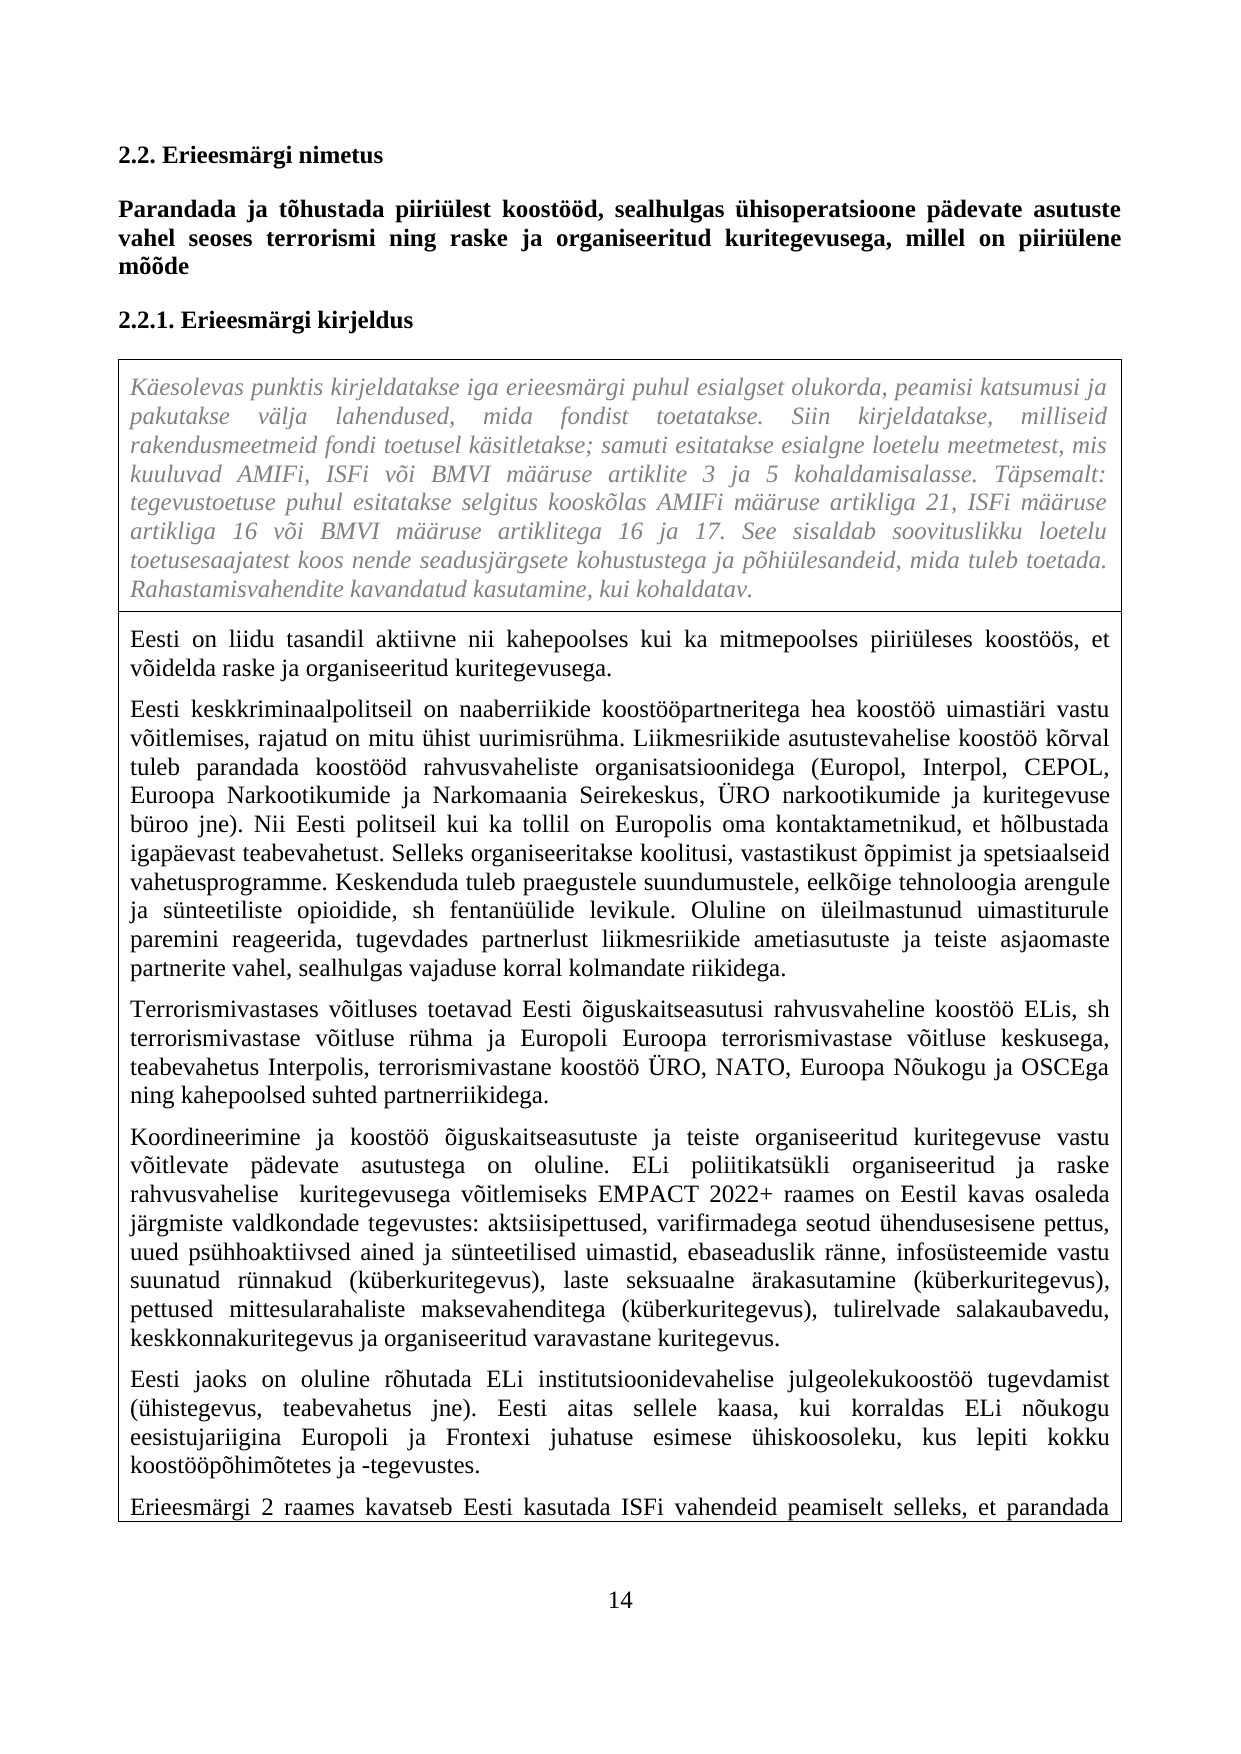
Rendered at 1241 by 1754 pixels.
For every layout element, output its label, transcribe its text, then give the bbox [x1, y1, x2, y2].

text 2.2. Erieesmärgi nimetus [118, 140, 1122, 169]
table_header Käesolevas punktis kirjeldatakse iga erieesmärgi puhul esialgset olukorda, peamisi katsumusi ja pakutakse välja lahendused, mida fondist toetatakse. Siin kirjeldatakse, milliseid rakendusmeetmeid fondi toetusel käsitletakse; samuti esitatakse esialgne loetelu meetmetest, mis kuuluvad AMIFi, ISFi või BMVI määruse artiklite 3 ja 5 kohaldamisalasse. Täpsemalt: tegevustoetuse puhul esitatakse selgitus kooskõlas AMIFi määruse artikliga 21, ISFi määruse artikliga 16 või BMVI määruse artiklitega 16 ja 17. See sisaldab soovituslikku loetelu toetusesaajatest koos nende seadusjärgsete kohustustega ja põhiülesandeid, mida tuleb toetada. Rahastamisvahendite kavandatud kasutamine, kui kohaldatav. [119, 360, 1121, 611]
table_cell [119, 612, 1121, 1521]
text 2.2.1. Erieesmärgi kirjeldus [118, 305, 1122, 334]
text Parandada ja tõhustada piiriülest koostööd, sealhulgas ühisoperatsioone pädevate asutuste vahel seoses terrorismi ning raske ja organiseeritud kuritegevusega, millel on piiriülene mõõde [118, 194, 1122, 280]
